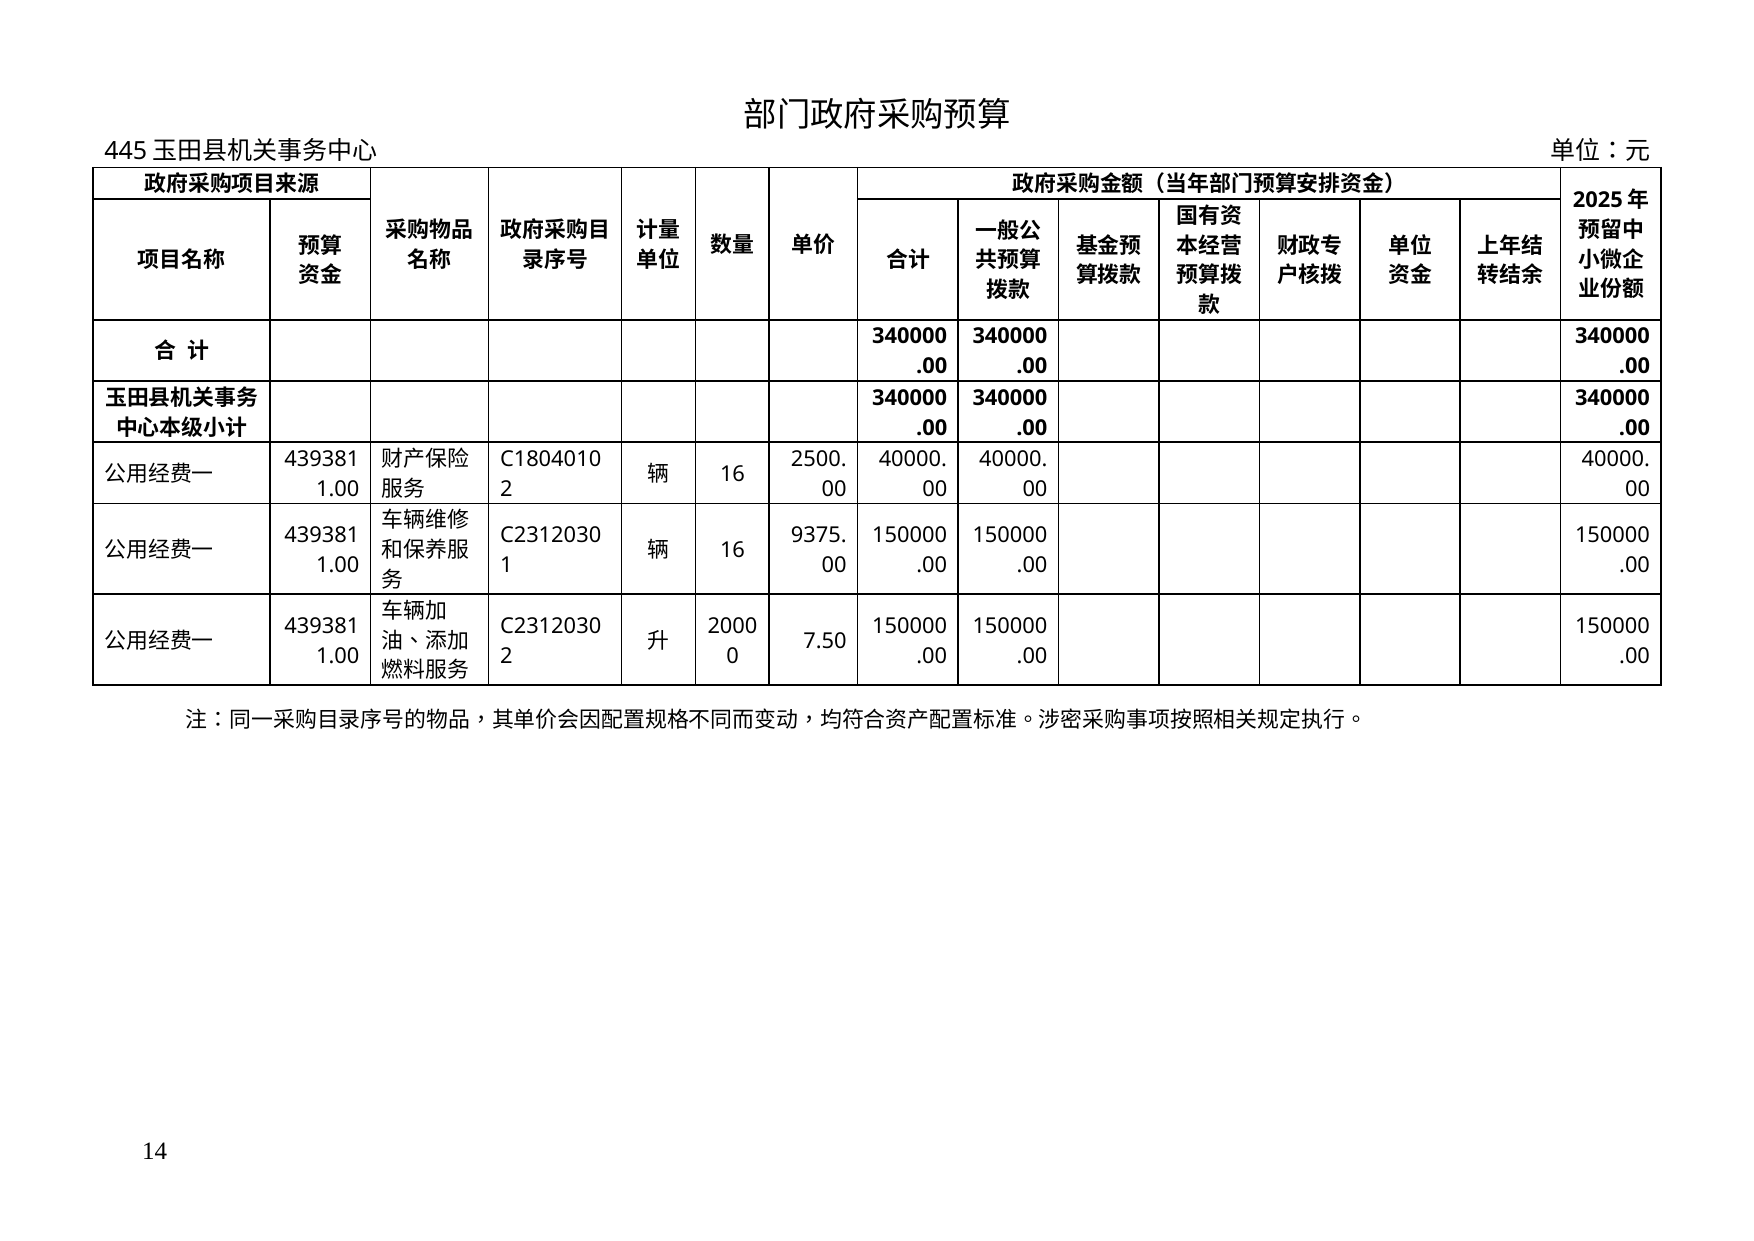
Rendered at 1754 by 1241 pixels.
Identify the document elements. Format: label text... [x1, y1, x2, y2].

table_cell [1160, 321, 1259, 380]
table_cell 2500.00 [770, 443, 857, 502]
table_cell 合计 [858, 200, 957, 319]
table_cell [1361, 595, 1459, 684]
table_header 单位：元 [858, 133, 1660, 167]
table_cell [1361, 443, 1459, 502]
table_cell 340000.00 [858, 382, 957, 441]
table_cell [696, 321, 768, 380]
table_cell 150000.00 [1561, 504, 1660, 593]
table_cell 150000.00 [858, 595, 957, 684]
table_cell [622, 321, 695, 380]
table_cell [1059, 321, 1158, 380]
table_cell 政府采购目录序号 [489, 168, 621, 319]
table_cell 340000.00 [959, 321, 1058, 380]
table_cell 升 [622, 595, 695, 684]
table_cell 数量 [696, 168, 768, 319]
table_cell 单位 资金 [1361, 200, 1459, 319]
table_cell 16 [696, 504, 768, 593]
table_cell [1361, 321, 1459, 380]
table_cell [622, 382, 695, 441]
table_cell 16 [696, 443, 768, 502]
table_cell 一般公共预算拨款 [959, 200, 1058, 319]
table_cell 150000.00 [959, 595, 1058, 684]
table_cell C23120301 [489, 504, 621, 593]
table_cell [1260, 595, 1359, 684]
table_cell 计量 单位 [622, 168, 695, 319]
table_cell 公用经费一 [94, 443, 269, 502]
table_cell 40000.00 [959, 443, 1058, 502]
table_cell 项目名称 [94, 200, 269, 319]
table_cell [1361, 504, 1459, 593]
table_cell [770, 321, 857, 380]
table_cell 7.50 [770, 595, 857, 684]
table_cell 单价 [770, 168, 857, 319]
table_cell 车辆维修和保养服务 [371, 504, 488, 593]
table_cell 财政专户核拨 [1260, 200, 1359, 319]
table_cell [1059, 443, 1158, 502]
table_cell [489, 321, 621, 380]
table_cell 财产保险服务 [371, 443, 488, 502]
table_cell 政府采购金额（当年部门预算安排资金） [858, 168, 1560, 198]
table_cell 4393811.00 [271, 595, 370, 684]
text 部门政府采购预算 [142, 106, 1612, 131]
table_cell [770, 382, 857, 441]
table_cell [696, 382, 768, 441]
table_cell C23120302 [489, 595, 621, 684]
table_cell 9375.00 [770, 504, 857, 593]
table_header 445玉田县机关事务中心 [94, 133, 857, 167]
table_cell [271, 382, 370, 441]
table_cell [1059, 595, 1158, 684]
table_cell 公用经费一 [94, 595, 269, 684]
table_cell [1361, 382, 1459, 441]
table_cell 40000.00 [858, 443, 957, 502]
table_cell 340000.00 [959, 382, 1058, 441]
table_cell [1160, 504, 1259, 593]
table_cell [1160, 382, 1259, 441]
table_cell [1461, 443, 1560, 502]
table_cell 公用经费一 [94, 504, 269, 593]
table_cell 150000.00 [858, 504, 957, 593]
table_cell 4393811.00 [271, 443, 370, 502]
table_cell 150000.00 [959, 504, 1058, 593]
table_cell 上年结转结余 [1461, 200, 1560, 319]
table_cell [371, 321, 488, 380]
table_cell 辆 [622, 443, 695, 502]
table_cell [489, 382, 621, 441]
table_cell [1461, 595, 1560, 684]
table_cell 340000.00 [1561, 382, 1660, 441]
table_cell 采购物品名称 [371, 168, 488, 319]
table_cell [1160, 443, 1259, 502]
table_cell [1059, 382, 1158, 441]
table_cell 国有资本经营预算拨款 [1160, 200, 1259, 319]
table_cell 合 计 [94, 321, 269, 380]
table_cell [1059, 504, 1158, 593]
table_cell 150000.00 [1561, 595, 1660, 684]
table_cell 政府采购项目来源 [94, 168, 370, 198]
table_cell [1260, 382, 1359, 441]
table_cell [1461, 382, 1560, 441]
table_cell [271, 321, 370, 380]
table_cell 预算 资金 [271, 200, 370, 319]
table_cell 4393811.00 [271, 504, 370, 593]
table_cell 车辆加油、添加燃料服务 [371, 595, 488, 684]
table_cell 玉田县机关事务中心本级小计 [94, 382, 269, 441]
table_cell 40000.00 [1561, 443, 1660, 502]
table_cell 基金预算拨款 [1059, 200, 1158, 319]
table_cell [371, 382, 488, 441]
table_cell [1461, 504, 1560, 593]
text 注：同一采购目录序号的物品，其单价会因配置规格不同而变动，均符合资产配置标准。涉密采购事项按照相关规定执行。 [142, 686, 1612, 738]
table_cell 20000 [696, 595, 768, 684]
table_cell [1160, 595, 1259, 684]
table_cell 340000.00 [1561, 321, 1660, 380]
table_cell 340000.00 [858, 321, 957, 380]
table_cell [1260, 504, 1359, 593]
table_cell 辆 [622, 504, 695, 593]
table_cell C18040102 [489, 443, 621, 502]
table_cell [1260, 321, 1359, 380]
table_cell [1260, 443, 1359, 502]
table_cell [1461, 321, 1560, 380]
table_cell 2025年 预留中 小微企 业份额 [1561, 168, 1660, 319]
